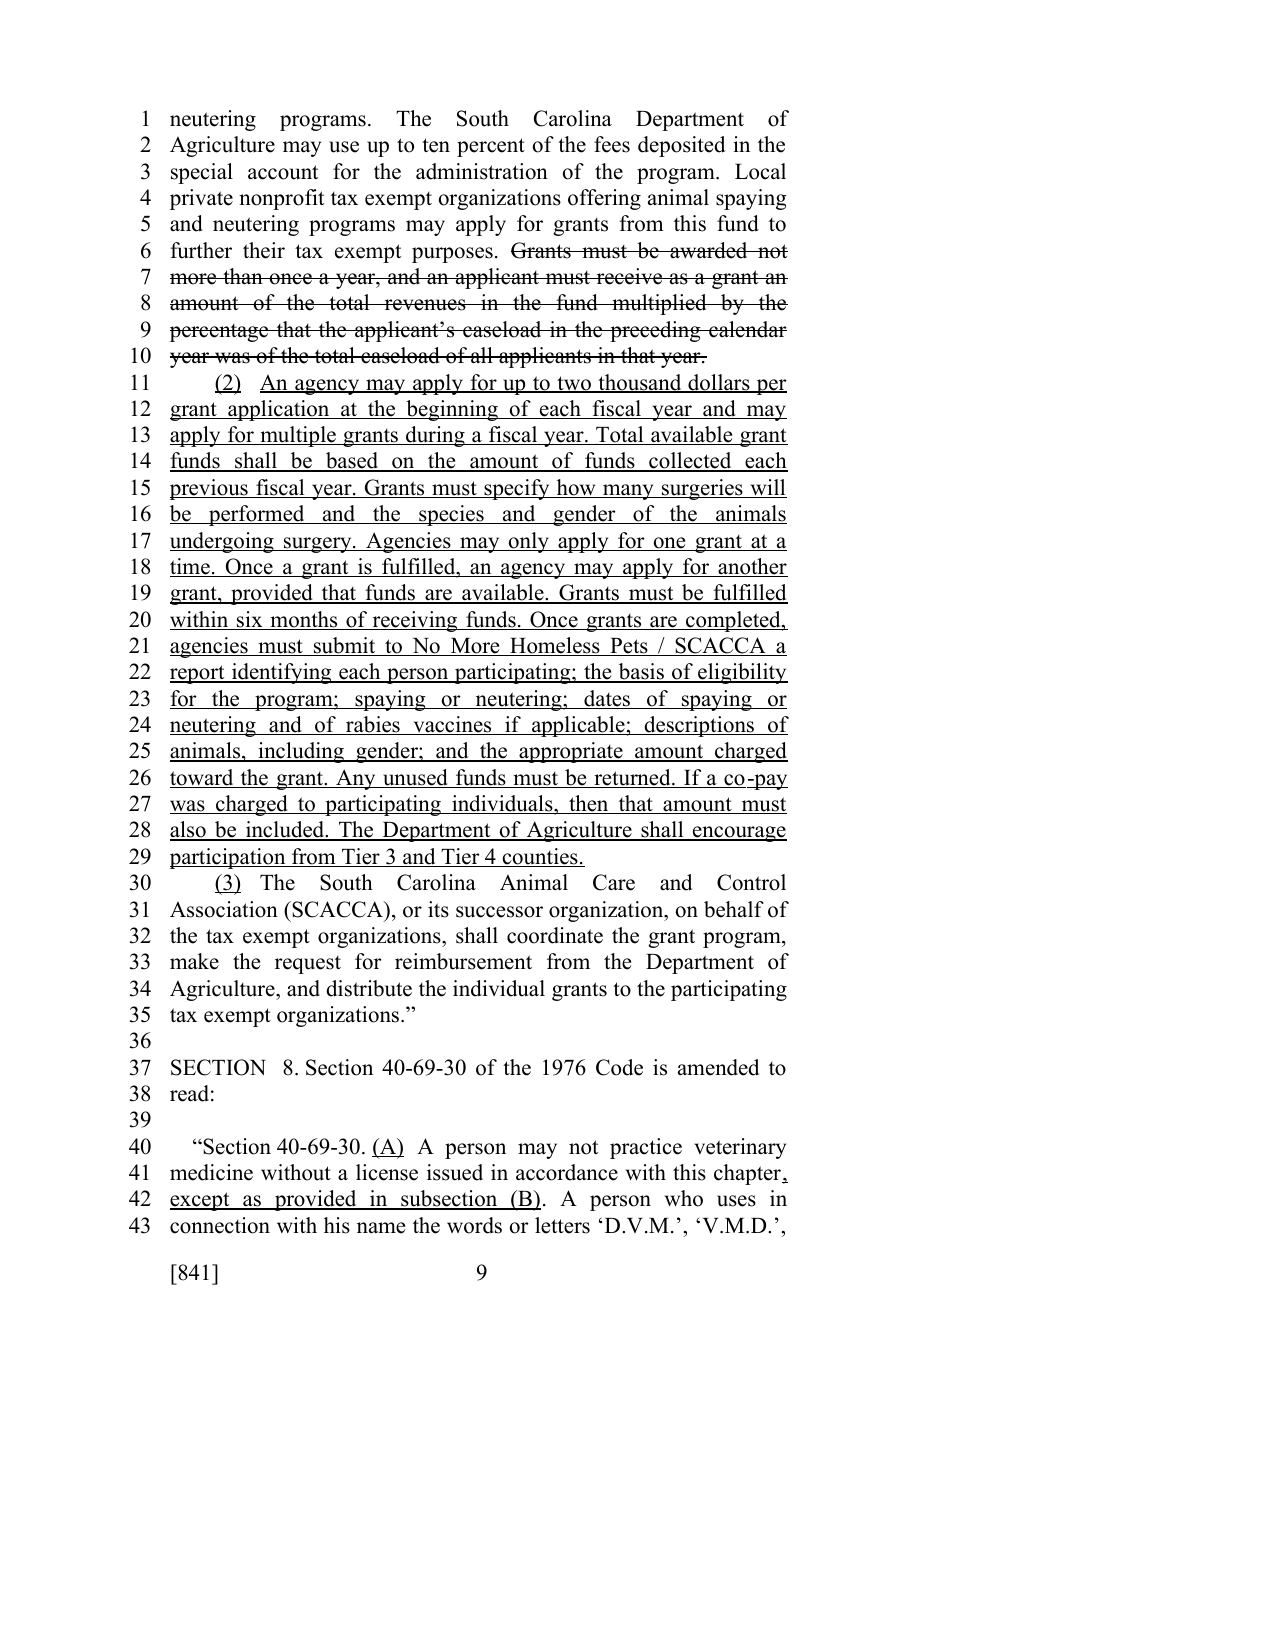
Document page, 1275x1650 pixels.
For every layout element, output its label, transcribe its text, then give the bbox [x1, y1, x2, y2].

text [169, 1133, 787, 1238]
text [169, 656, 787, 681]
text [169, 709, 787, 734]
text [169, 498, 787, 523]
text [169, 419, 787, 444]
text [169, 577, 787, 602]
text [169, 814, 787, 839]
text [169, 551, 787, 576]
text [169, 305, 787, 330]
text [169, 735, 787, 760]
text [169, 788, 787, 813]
text (3) The South Carolina Animal Care and Control Association (SCACCA), or its successor organization, on behalf of the tax exempt organizations, shall coordinate the grant program, make the request for reimbursement from the Department of Agriculture, and distribute the individual grants to the participating tax exempt organizations.” [169, 869, 787, 1027]
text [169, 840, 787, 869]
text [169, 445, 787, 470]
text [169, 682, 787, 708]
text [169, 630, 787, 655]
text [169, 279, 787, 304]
text SECTION 8. Section 40-69-30 of the 1976 Code is amended to read: [169, 1054, 787, 1106]
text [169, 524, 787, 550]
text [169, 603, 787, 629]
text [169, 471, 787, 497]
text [169, 105, 787, 278]
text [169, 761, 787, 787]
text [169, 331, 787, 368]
